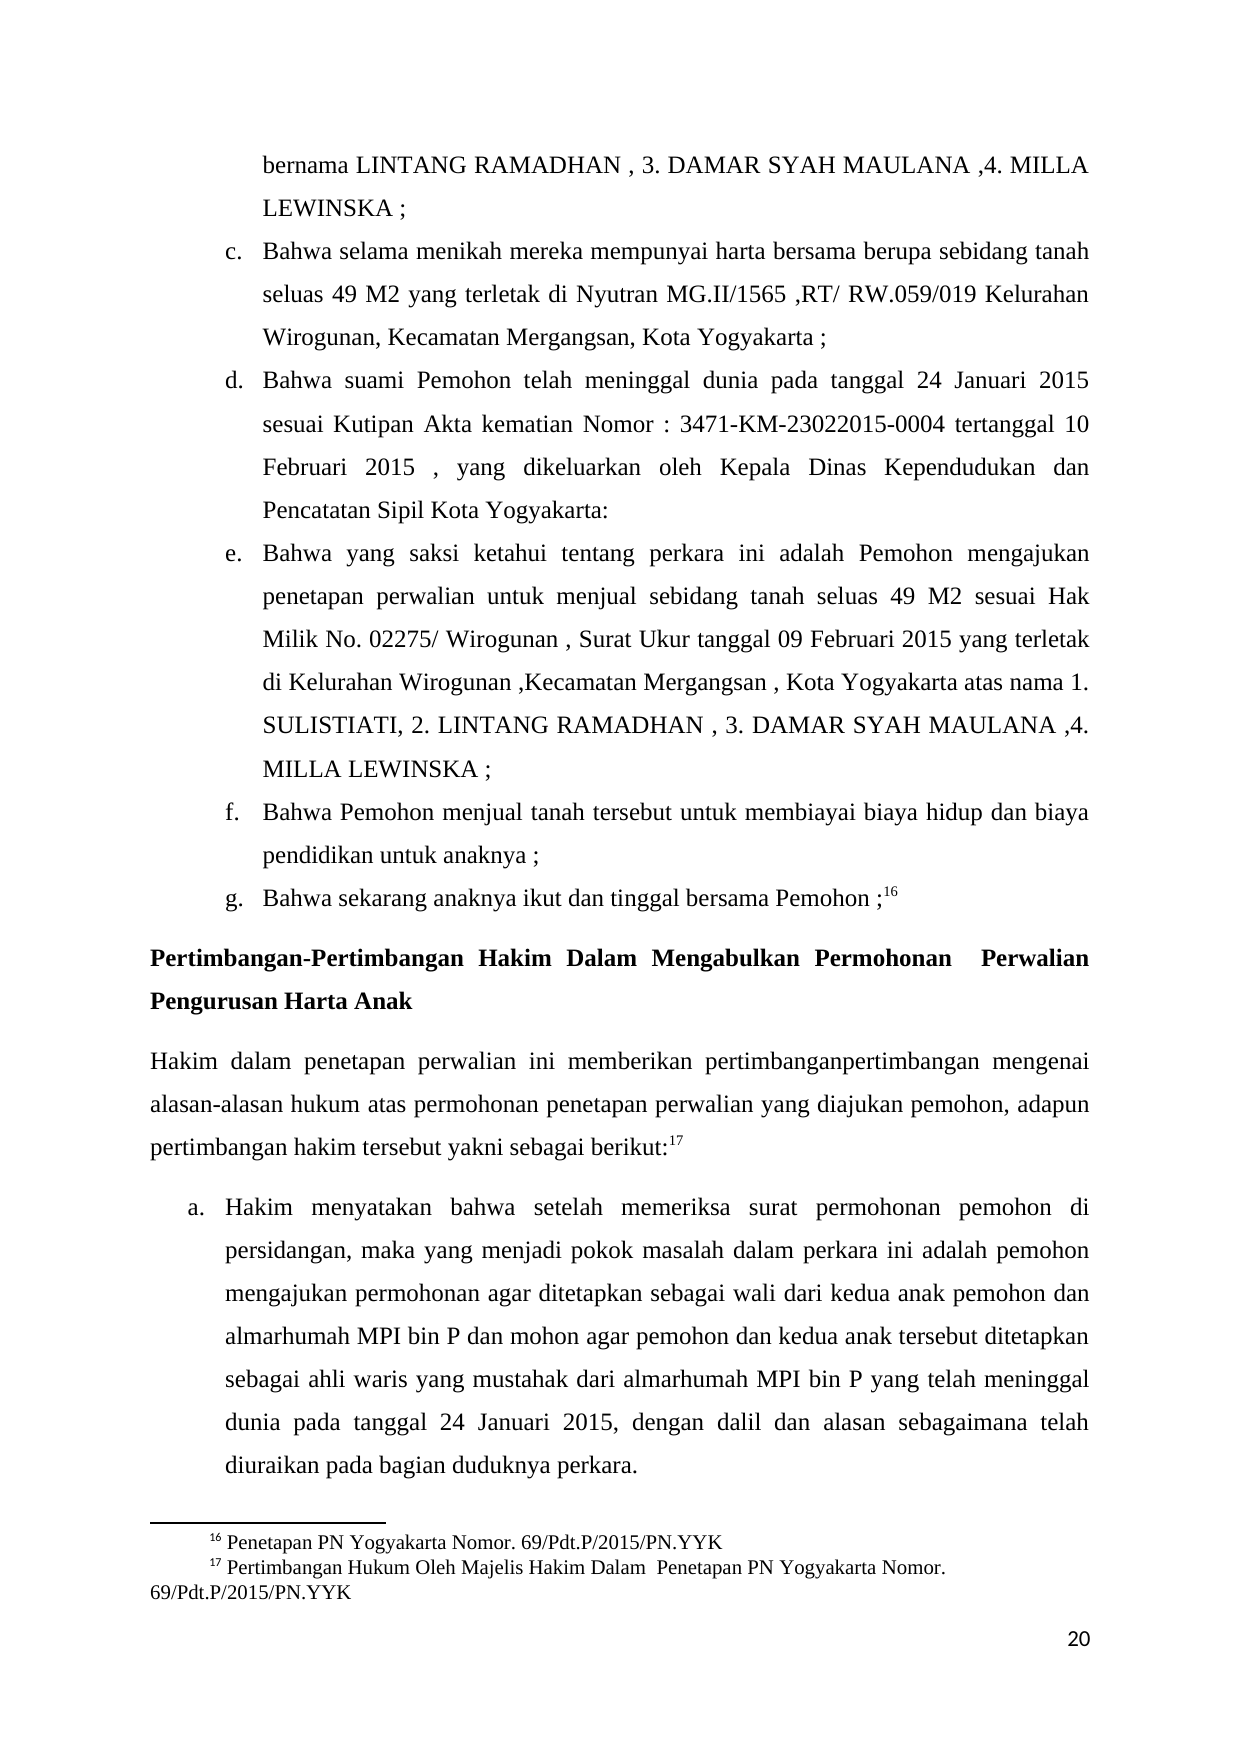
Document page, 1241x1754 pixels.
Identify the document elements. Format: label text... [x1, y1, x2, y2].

list Bahwa selama menikah mereka mempunyai harta bersama berupa sebidang tanah seluas 49 M2 yang terletak di Nyutran MG.II/1565 ,RT/ RW.059/019 Kelurahan Wirogunan, Kecamatan Mergangsan, Kota Yogyakarta ; [225, 236, 1090, 351]
list Bahwa Pemohon menjual tanah tersebut untuk membiayai biaya hidup dan biaya pendidikan untuk anaknya ; [225, 797, 1090, 869]
text Hakim dalam penetapan perwalian ini memberikan pertimbanganpertimbangan mengenai alasan-alasan hukum atas permohonan penetapan perwalian yang diajukan pemohon, adapun pertimbangan hakim tersebut yakni sebagai berikut: [150, 1046, 1090, 1161]
list Bahwa sekarang anaknya ikut dan tinggal bersama Pemohon ; [225, 883, 1090, 912]
list Bahwa suami Pemohon telah meninggal dunia pada tanggal 24 Januari 2015 sesuai Kutipan Akta kematian Nomor : 3471-KM-23022015-0004 tertanggal 10 Februari 2015 , yang dikeluarkan oleh Kepala Dinas Kependudukan dan Pencatatan Sipil Kota Yogyakarta: [225, 366, 1090, 524]
text Pertimbangan-Pertimbangan Hakim Dalam Mengabulkan Permohonan Perwalian Pengurusan Harta Anak [150, 943, 1090, 1015]
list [225, 150, 1090, 222]
list Bahwa yang saksi ketahui tentang perkara ini adalah Pemohon mengajukan penetapan perwalian untuk menjual sebidang tanah seluas 49 M2 sesuai Hak Milik No. 02275/ Wirogunan , Surat Ukur tanggal 09 Februari 2015 yang terletak di Kelurahan Wirogunan ,Kecamatan Mergangsan , Kota Yogyakarta atas nama 1. SULISTIATI, 2. LINTANG RAMADHAN , 3. DAMAR SYAH MAULANA ,4. MILLA LEWINSKA ; [225, 538, 1090, 782]
list Hakim menyatakan bahwa setelah memeriksa surat permohonan pemohon di persidangan, maka yang menjadi pokok masalah dalam perkara ini adalah pemohon mengajukan permohonan agar ditetapkan sebagai wali dari kedua anak pemohon dan almarhumah MPI bin P dan mohon agar pemohon dan kedua anak tersebut ditetapkan sebagai ahli waris yang mustahak dari almarhumah MPI bin P yang telah meninggal dunia pada tanggal 24 Januari 2015, dengan dalil dan alasan sebagaimana telah diuraikan pada bagian duduknya perkara. [187, 1192, 1090, 1479]
